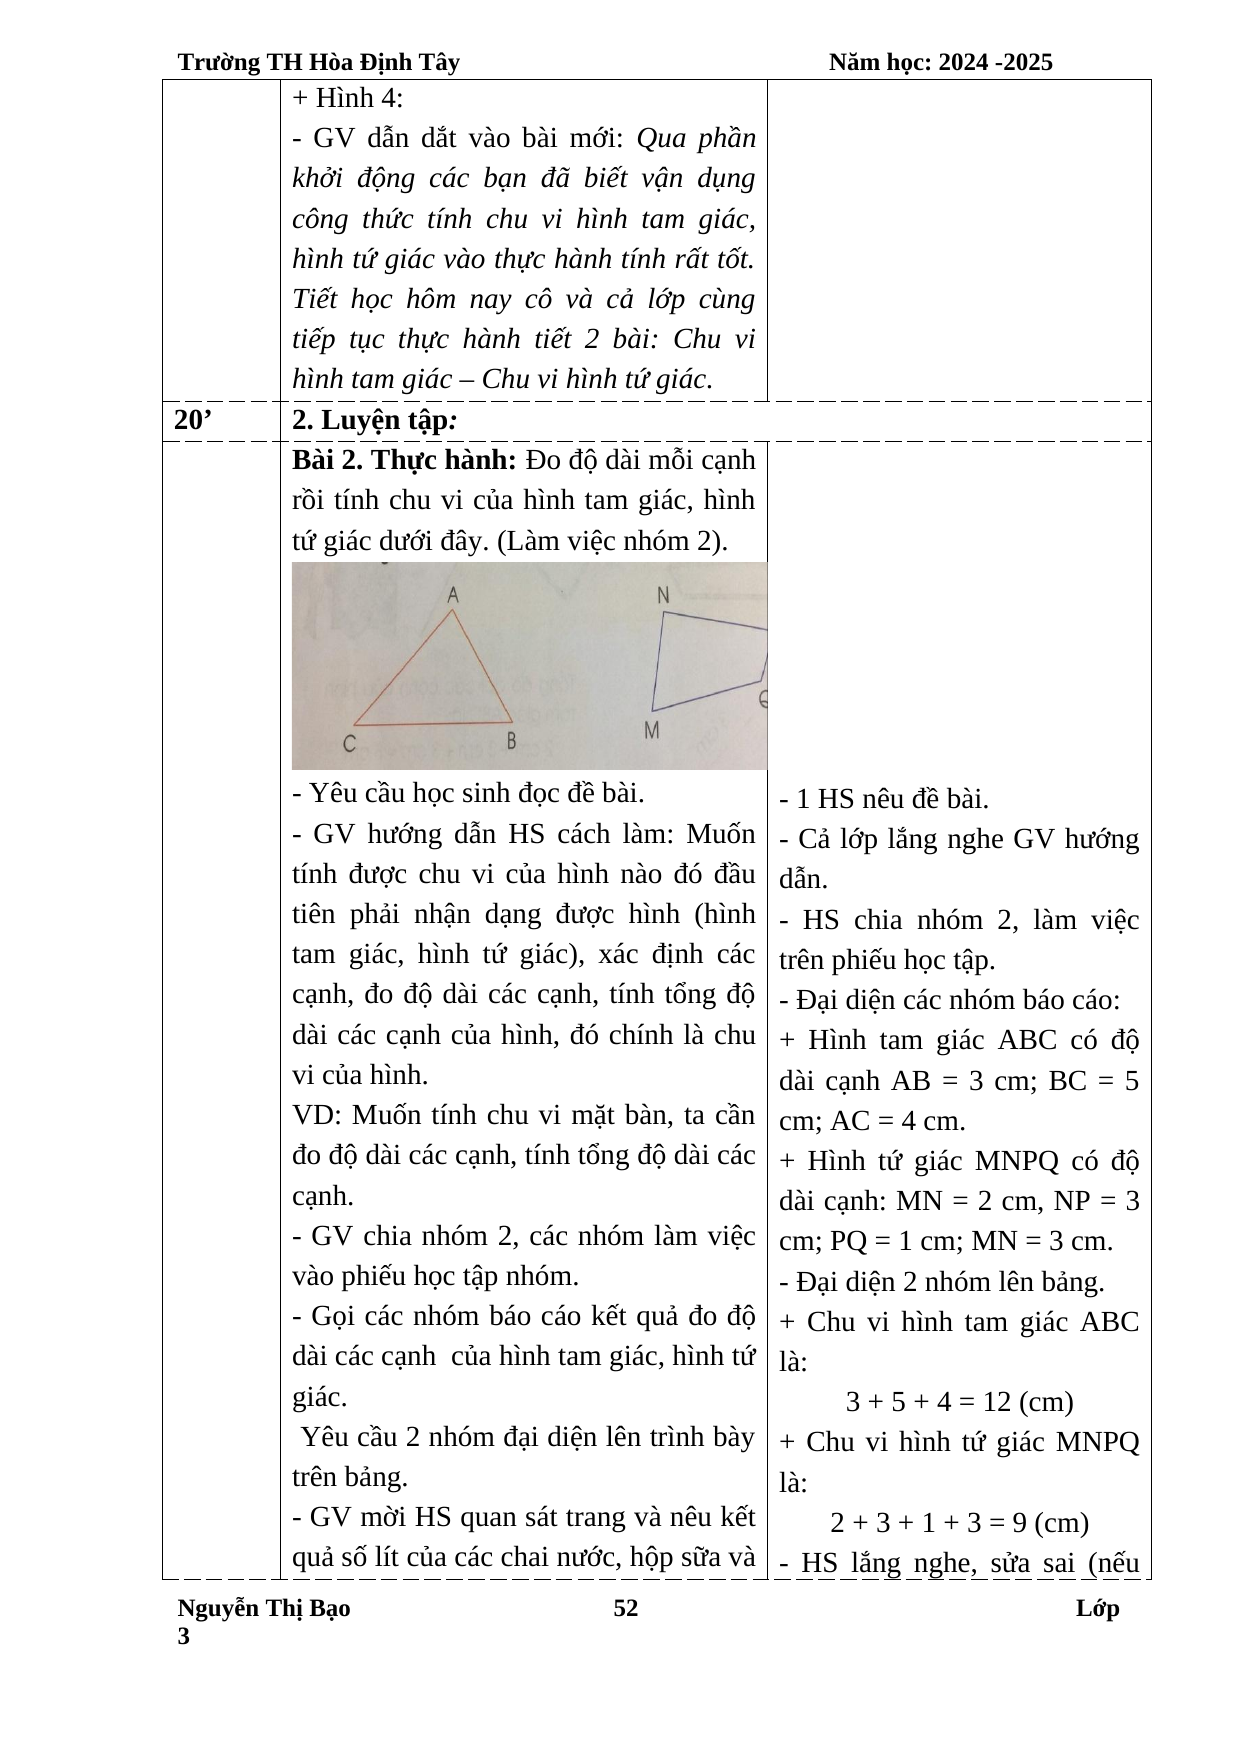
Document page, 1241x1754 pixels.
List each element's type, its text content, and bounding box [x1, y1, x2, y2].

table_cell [768, 441, 1151, 1579]
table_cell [281, 441, 767, 1579]
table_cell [768, 80, 1151, 401]
picture [291, 562, 768, 770]
table_cell [163, 80, 280, 401]
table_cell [281, 80, 767, 401]
table_cell [163, 441, 280, 1579]
table_cell 2. Luyện tập: [281, 401, 1151, 441]
table_cell 20’ [163, 401, 280, 441]
